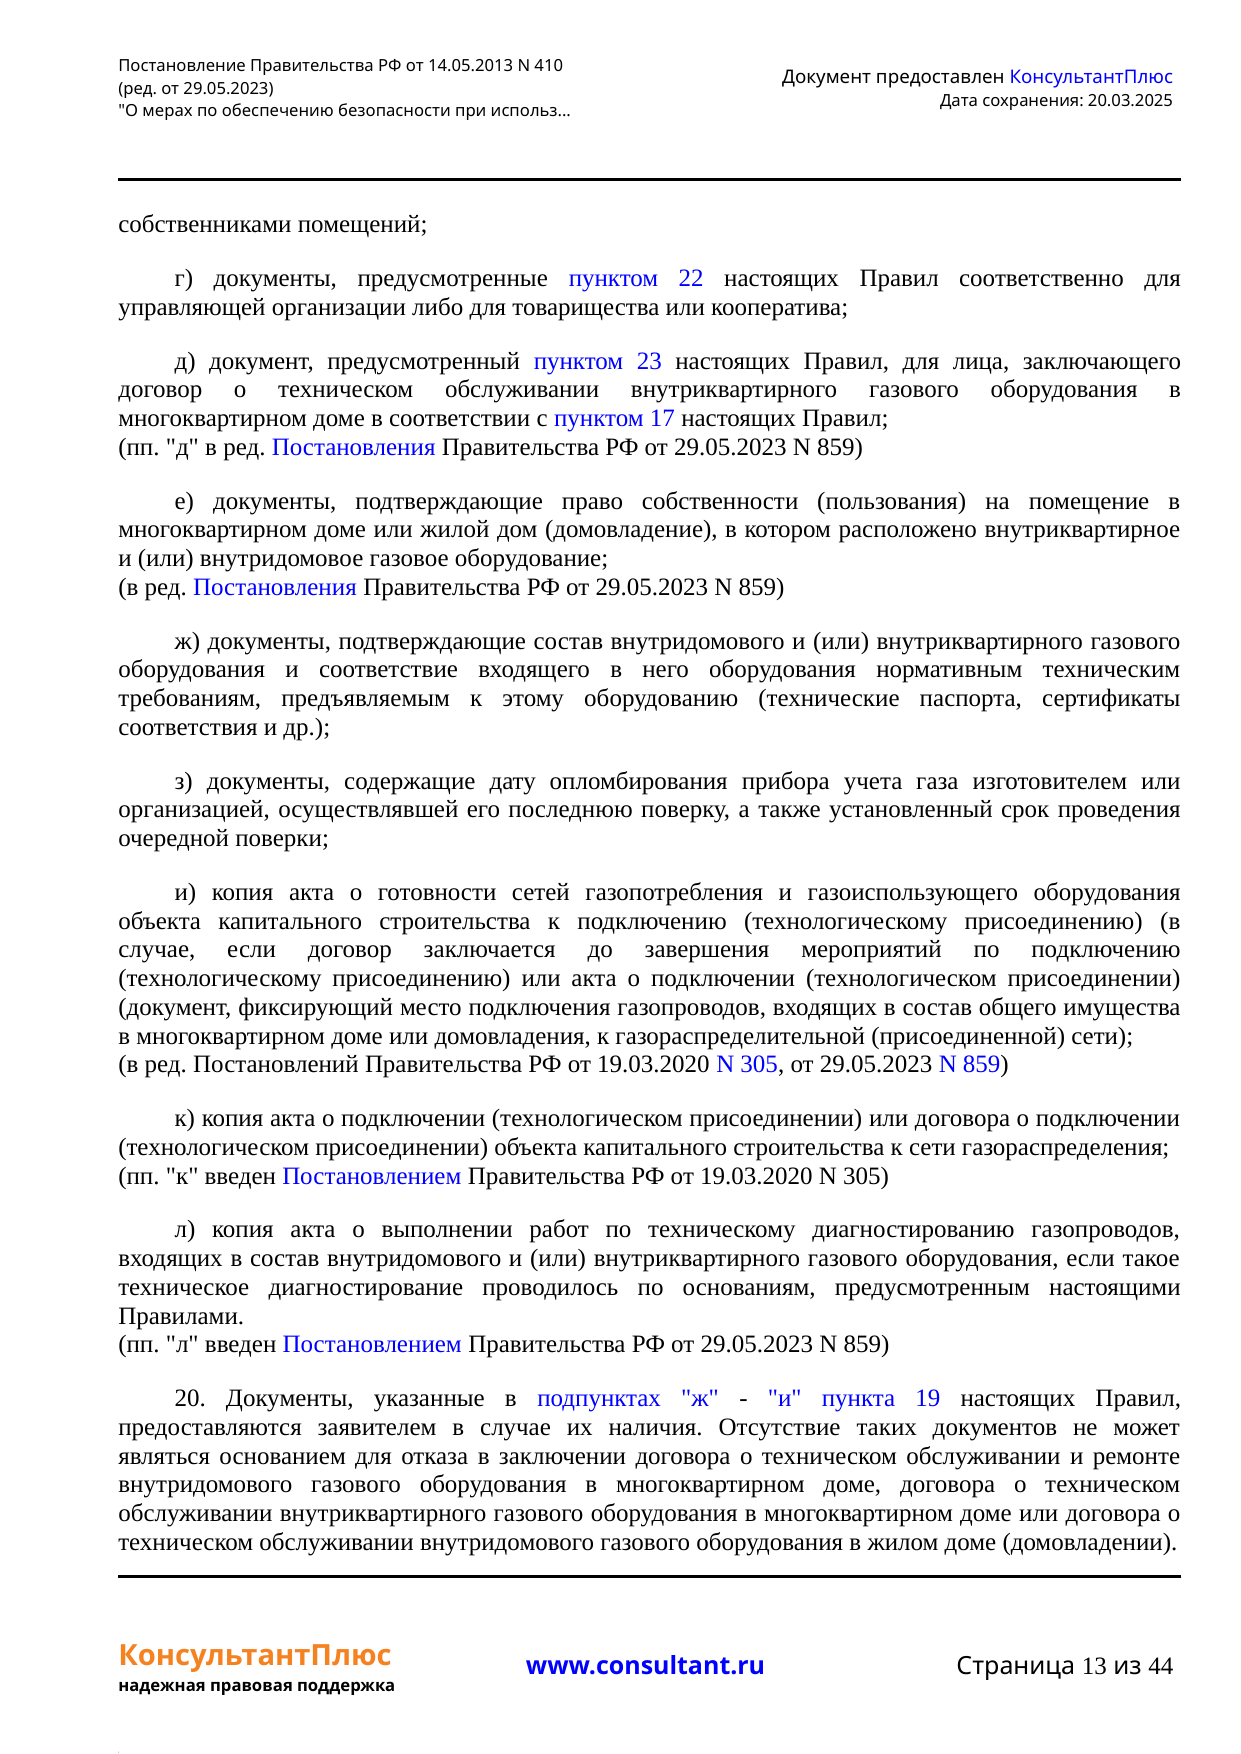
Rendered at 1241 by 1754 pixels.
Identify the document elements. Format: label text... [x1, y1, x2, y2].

text г) документы, предусмотренные пунктом 22 настоящих Правил соответственно для управляющей организации либо для товарищества или кооператива; [118, 263, 1181, 321]
text (в ред. Постановлений Правительства РФ от 19.03.2020 N 305, от 29.05.2023 N 859) [118, 1049, 1181, 1078]
text (в ред. Постановления Правительства РФ от 29.05.2023 N 859) [118, 572, 1181, 601]
text л) копия акта о выполнении работ по техническому диагностированию газопроводов, входящих в состав внутридомового и (или) внутриквартирного газового оборудования, если такое техническое диагностирование проводилось по основаниям, предусмотренным настоящими Правилами. [118, 1214, 1181, 1329]
text е) документы, подтверждающие право собственности (пользования) на помещение в многоквартирном доме или жилой дом (домовладение), в котором расположено внутриквартирное и (или) внутридомовое газовое оборудование; [118, 486, 1181, 572]
text ж) документы, подтверждающие состав внутридомового и (или) внутриквартирного газового оборудования и соответствие входящего в него оборудования нормативным техническим требованиям, предъявляемым к этому оборудованию (технические паспорта, сертификаты соответствия и др.); [118, 626, 1181, 741]
text 20. Документы, указанные в подпунктах "ж" - "и" пункта 19 настоящих Правил, предоставляются заявителем в случае их наличия. Отсутствие таких документов не может являться основанием для отказа в заключении договора о техническом обслуживании и ремонте внутридомового газового оборудования в многоквартирном доме, договора о техническом обслуживании внутриквартирного газового оборудования в многоквартирном доме или договора о техническом обслуживании внутридомового газового оборудования в жилом доме (домовладении). [118, 1383, 1181, 1556]
text к) копия акта о подключении (технологическом присоединении) или договора о подключении (технологическом присоединении) объекта капитального строительства к сети газораспределения; [118, 1103, 1181, 1161]
text д) документ, предусмотренный пунктом 23 настоящих Правил, для лица, заключающего договор о техническом обслуживании внутриквартирного газового оборудования в многоквартирном доме в соответствии с пунктом 17 настоящих Правил; [118, 346, 1181, 432]
text и) копия акта о готовности сетей газопотребления и газоиспользующего оборудования объекта капитального строительства к подключению (технологическому присоединению) (в случае, если договор заключается до завершения мероприятий по подключению (технологическому присоединению) или акта о подключении (технологическом присоединении) (документ, фиксирующий место подключения газопроводов, входящих в состав общего имущества в многоквартирном доме или домовладения, к газораспределительной (присоединенной) сети); [118, 877, 1181, 1049]
text (пп. "к" введен Постановлением Правительства РФ от 19.03.2020 N 305) [118, 1161, 1181, 1189]
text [118, 209, 1181, 238]
text (пп. "л" введен Постановлением Правительства РФ от 29.05.2023 N 859) [118, 1329, 1181, 1358]
text (пп. "д" в ред. Постановления Правительства РФ от 29.05.2023 N 859) [118, 432, 1181, 461]
text з) документы, содержащие дату опломбирования прибора учета газа изготовителем или организацией, осуществлявшей его последнюю поверку, а также установленный срок проведения очередной поверки; [118, 766, 1181, 852]
